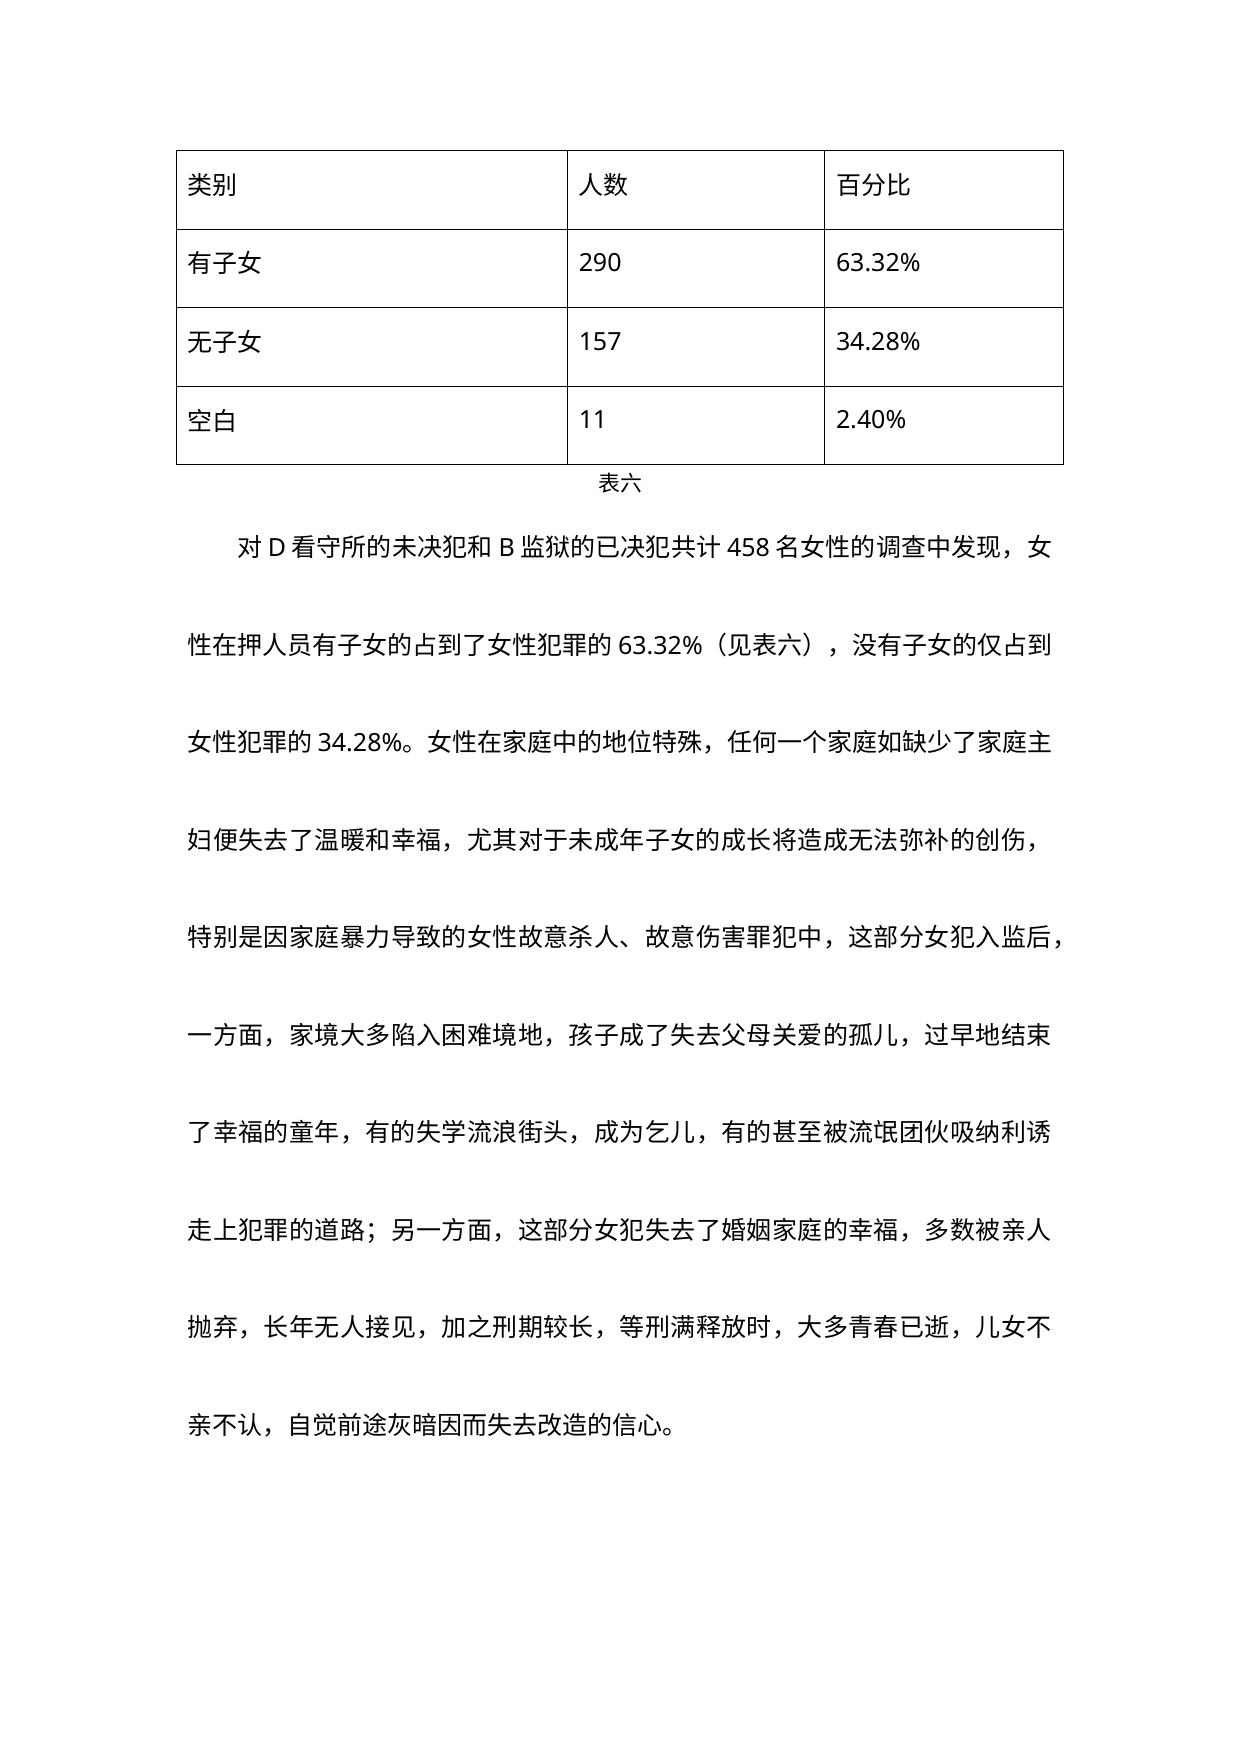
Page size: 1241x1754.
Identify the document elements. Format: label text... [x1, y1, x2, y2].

table_cell 63.32% [825, 230, 1063, 307]
text 对D看守所的未决犯和B监狱的已决犯共计458名女性的调查中发现，女性在押人员有子女的占到了女性犯罪的63.32%（见表六），没有子女的仅占到女性犯罪的34.28%。女性在家庭中的地位特殊，任何一个家庭如缺少了家庭主妇便失去了温暖和幸福，尤其对于未成年子女的成长将造成无法弥补的创伤，特别是因家庭暴力导致的女性故意杀人、故意伤害罪犯中，这部分女犯入监后，一方面，家境大多陷入困难境地，孩子成了失去父母关爱的孤儿，过早地结束了幸福的童年，有的失学流浪街头，成为乞儿，有的甚至被流氓团伙吸纳利诱走上犯罪的道路；另一方面，这部分女犯失去了婚姻家庭的幸福，多数被亲人抛弃，长年无人接见，加之刑期较长，等刑满释放时，大多青春已逝，儿女不亲不认，自觉前途灰暗因而失去改造的信心。 [187, 513, 1053, 1456]
table_cell 157 [568, 308, 824, 386]
text 表六 [187, 465, 1053, 498]
table_cell 2.40% [825, 387, 1063, 464]
table_header 百分比 [825, 151, 1063, 228]
table_cell 空白 [177, 387, 567, 464]
table_header 类别 [177, 151, 567, 228]
table_cell 290 [568, 230, 824, 307]
table_header 人数 [568, 151, 824, 228]
table_cell 11 [568, 387, 824, 464]
table_cell 无子女 [177, 308, 567, 386]
table_cell 有子女 [177, 230, 567, 307]
table_cell 34.28% [825, 308, 1063, 386]
